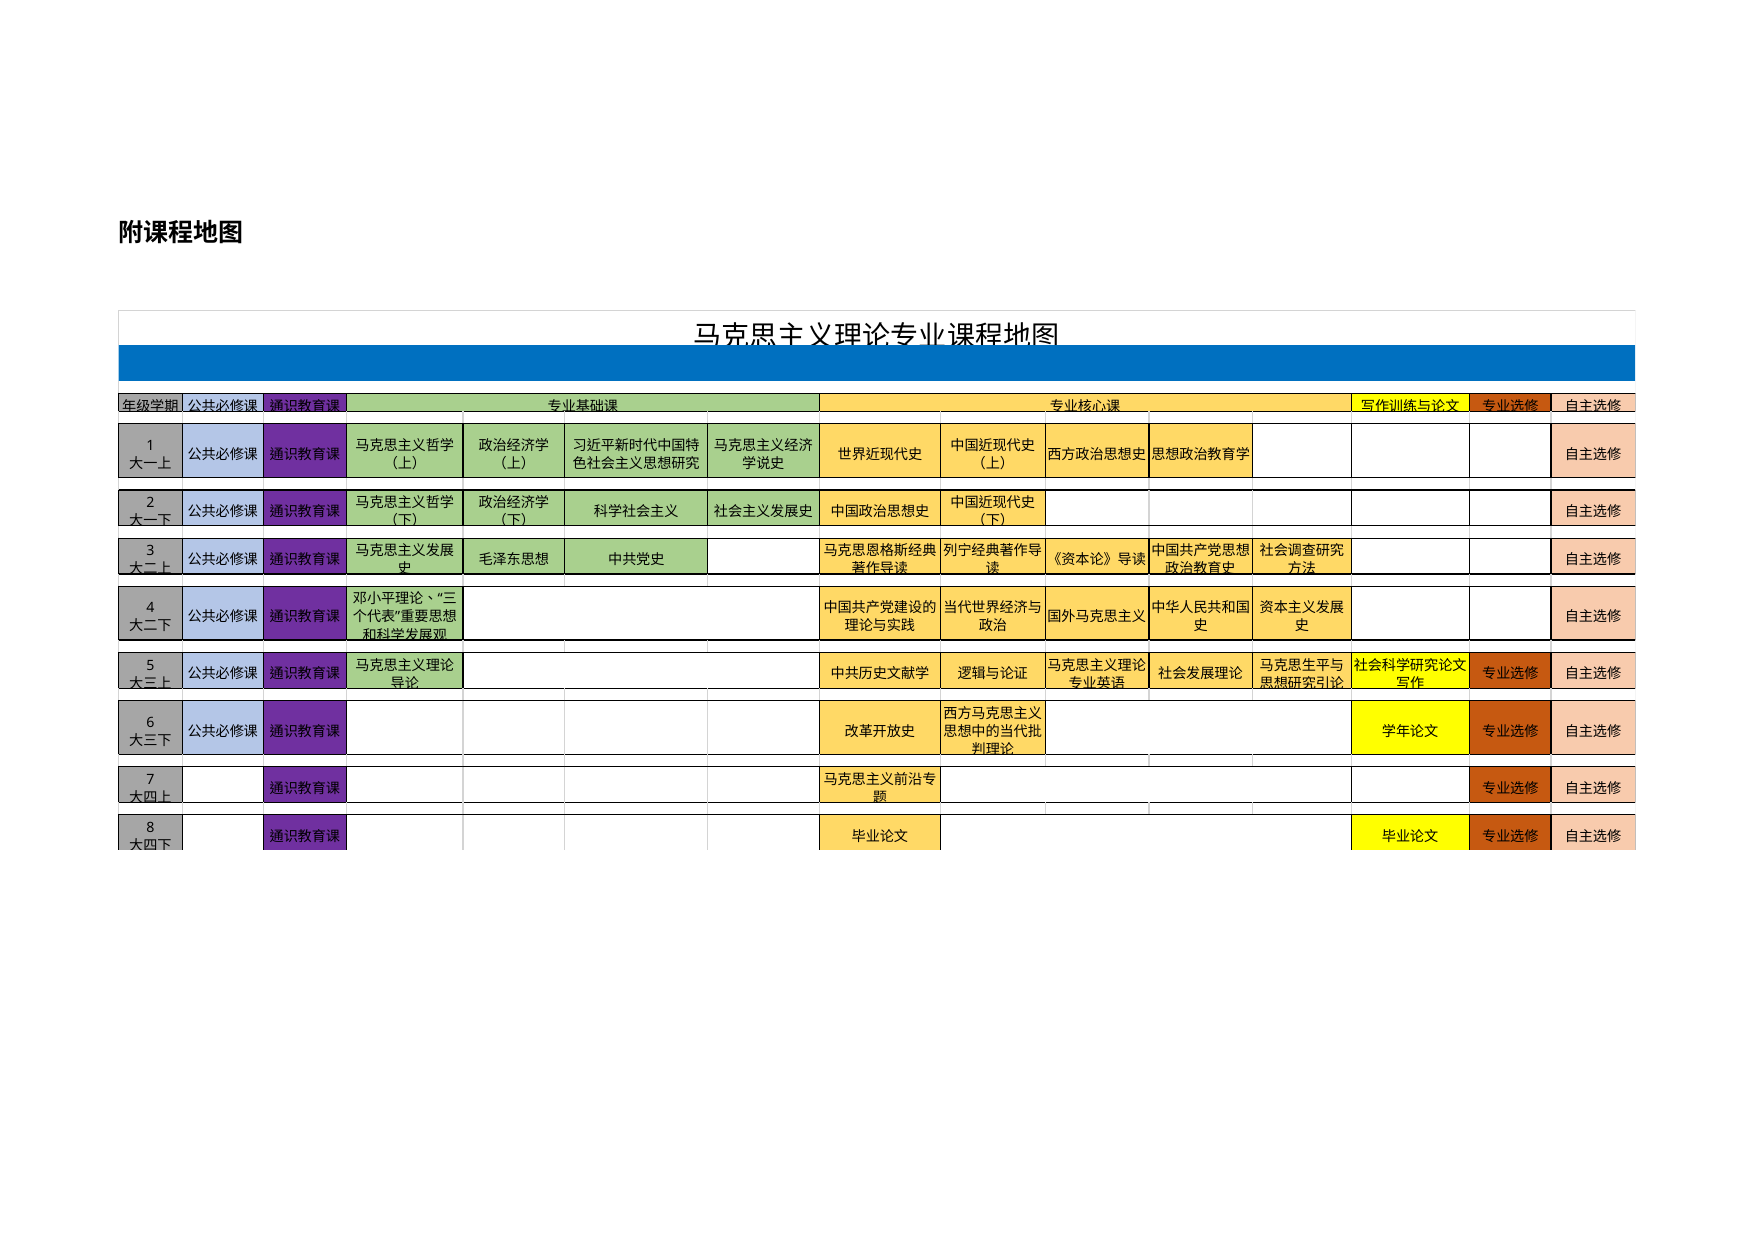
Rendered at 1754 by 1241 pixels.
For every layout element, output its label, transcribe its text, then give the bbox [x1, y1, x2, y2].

text 附课程地图 [118, 198, 1636, 263]
